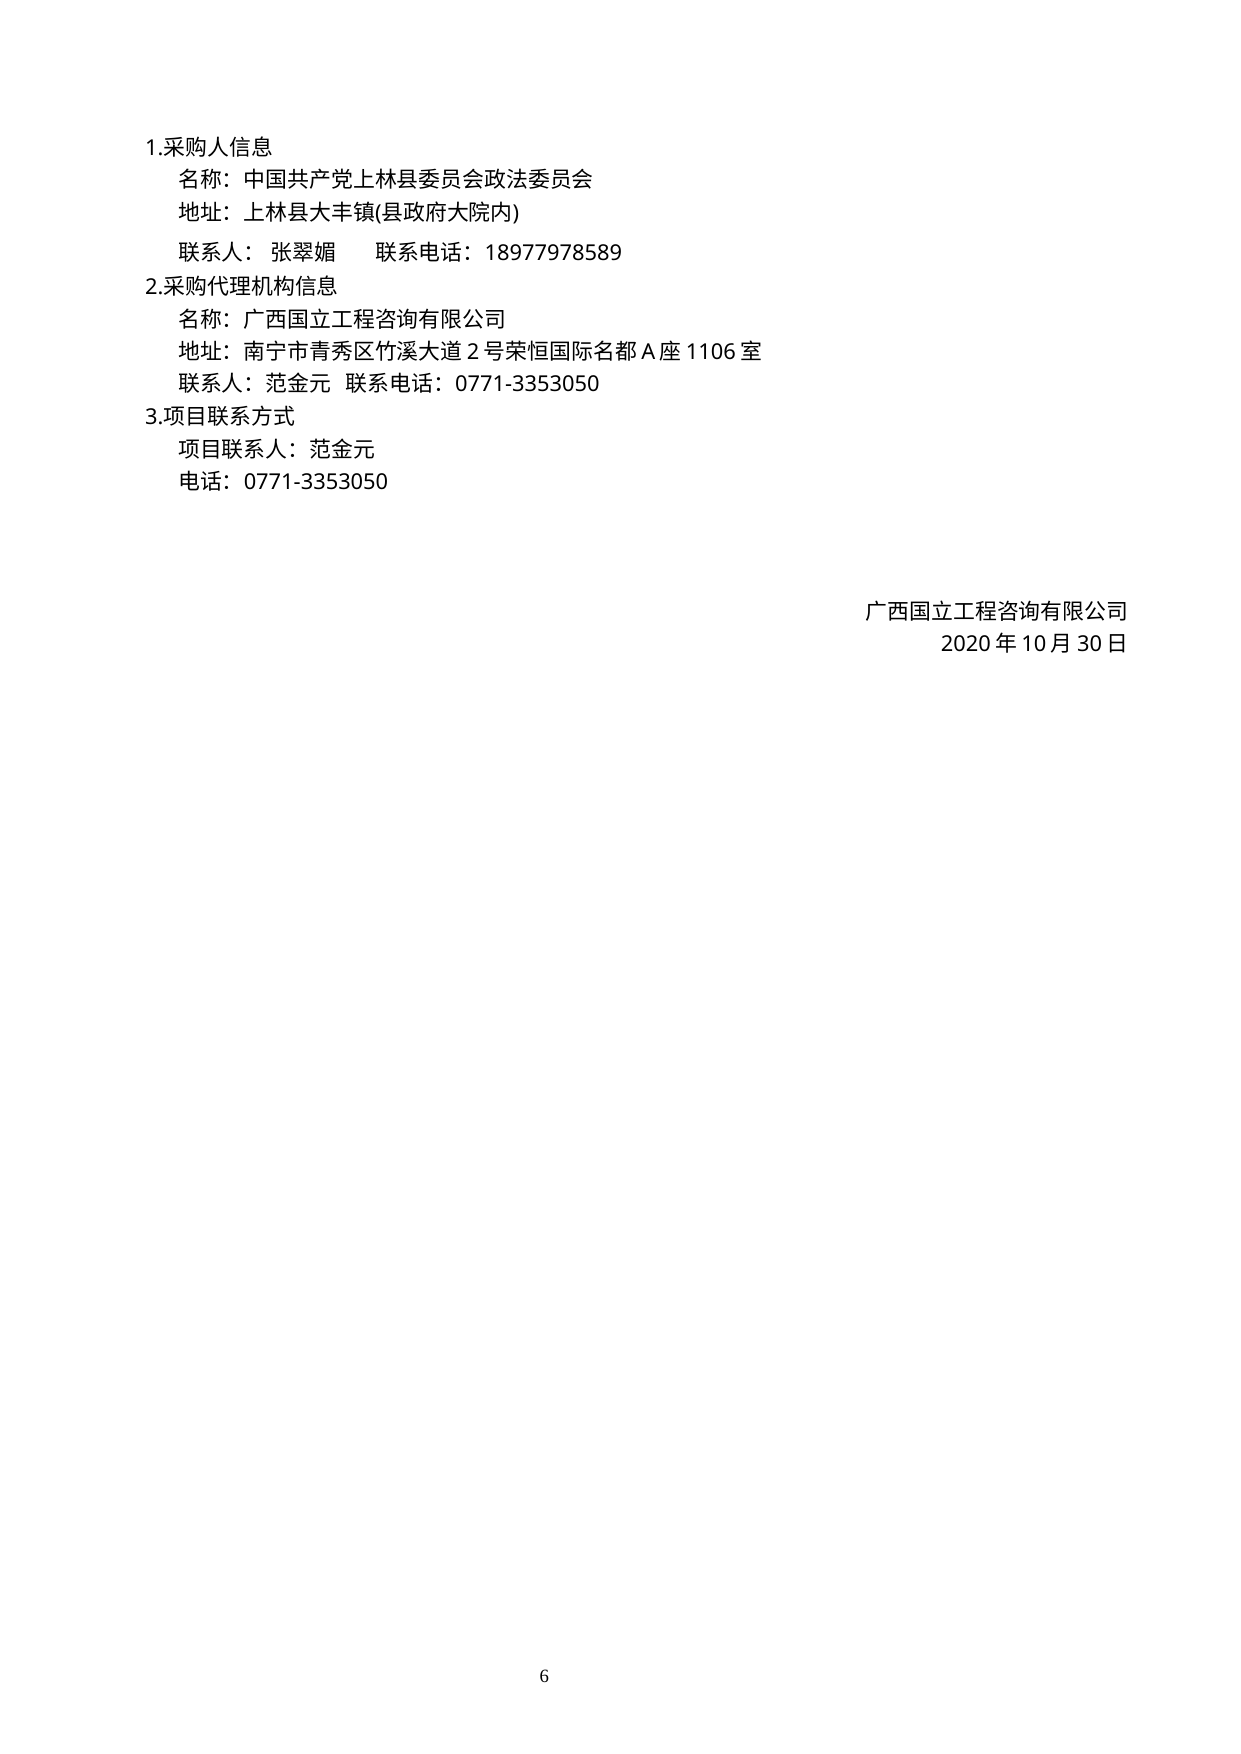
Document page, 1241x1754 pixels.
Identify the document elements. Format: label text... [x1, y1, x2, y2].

text 2.采购代理机构信息 [112, 269, 1128, 301]
text 2020年10月30日 [112, 626, 1128, 659]
text 1.采购人信息 [112, 129, 1128, 162]
text 广西国立工程咨询有限公司 [112, 594, 1128, 626]
text 联系人：范金元 联系电话：0771-3353050 [112, 366, 1128, 399]
text 名称：广西国立工程咨询有限公司 [112, 301, 1128, 334]
text 名称：中国共产党上林县委员会政法委员会 [112, 162, 1128, 194]
text 项目联系人：范金元 [112, 431, 1128, 464]
text 3.项目联系方式 [112, 399, 1128, 431]
text 电话：0771-3353050 [112, 464, 1128, 496]
text 地址：南宁市青秀区竹溪大道2号荣恒国际名都A座1106室 [112, 334, 1128, 366]
text 联系人： 张翠媚 联系电话：18977978589 [112, 227, 1128, 269]
text 地址：上林县大丰镇(县政府大院内) [112, 194, 1128, 227]
